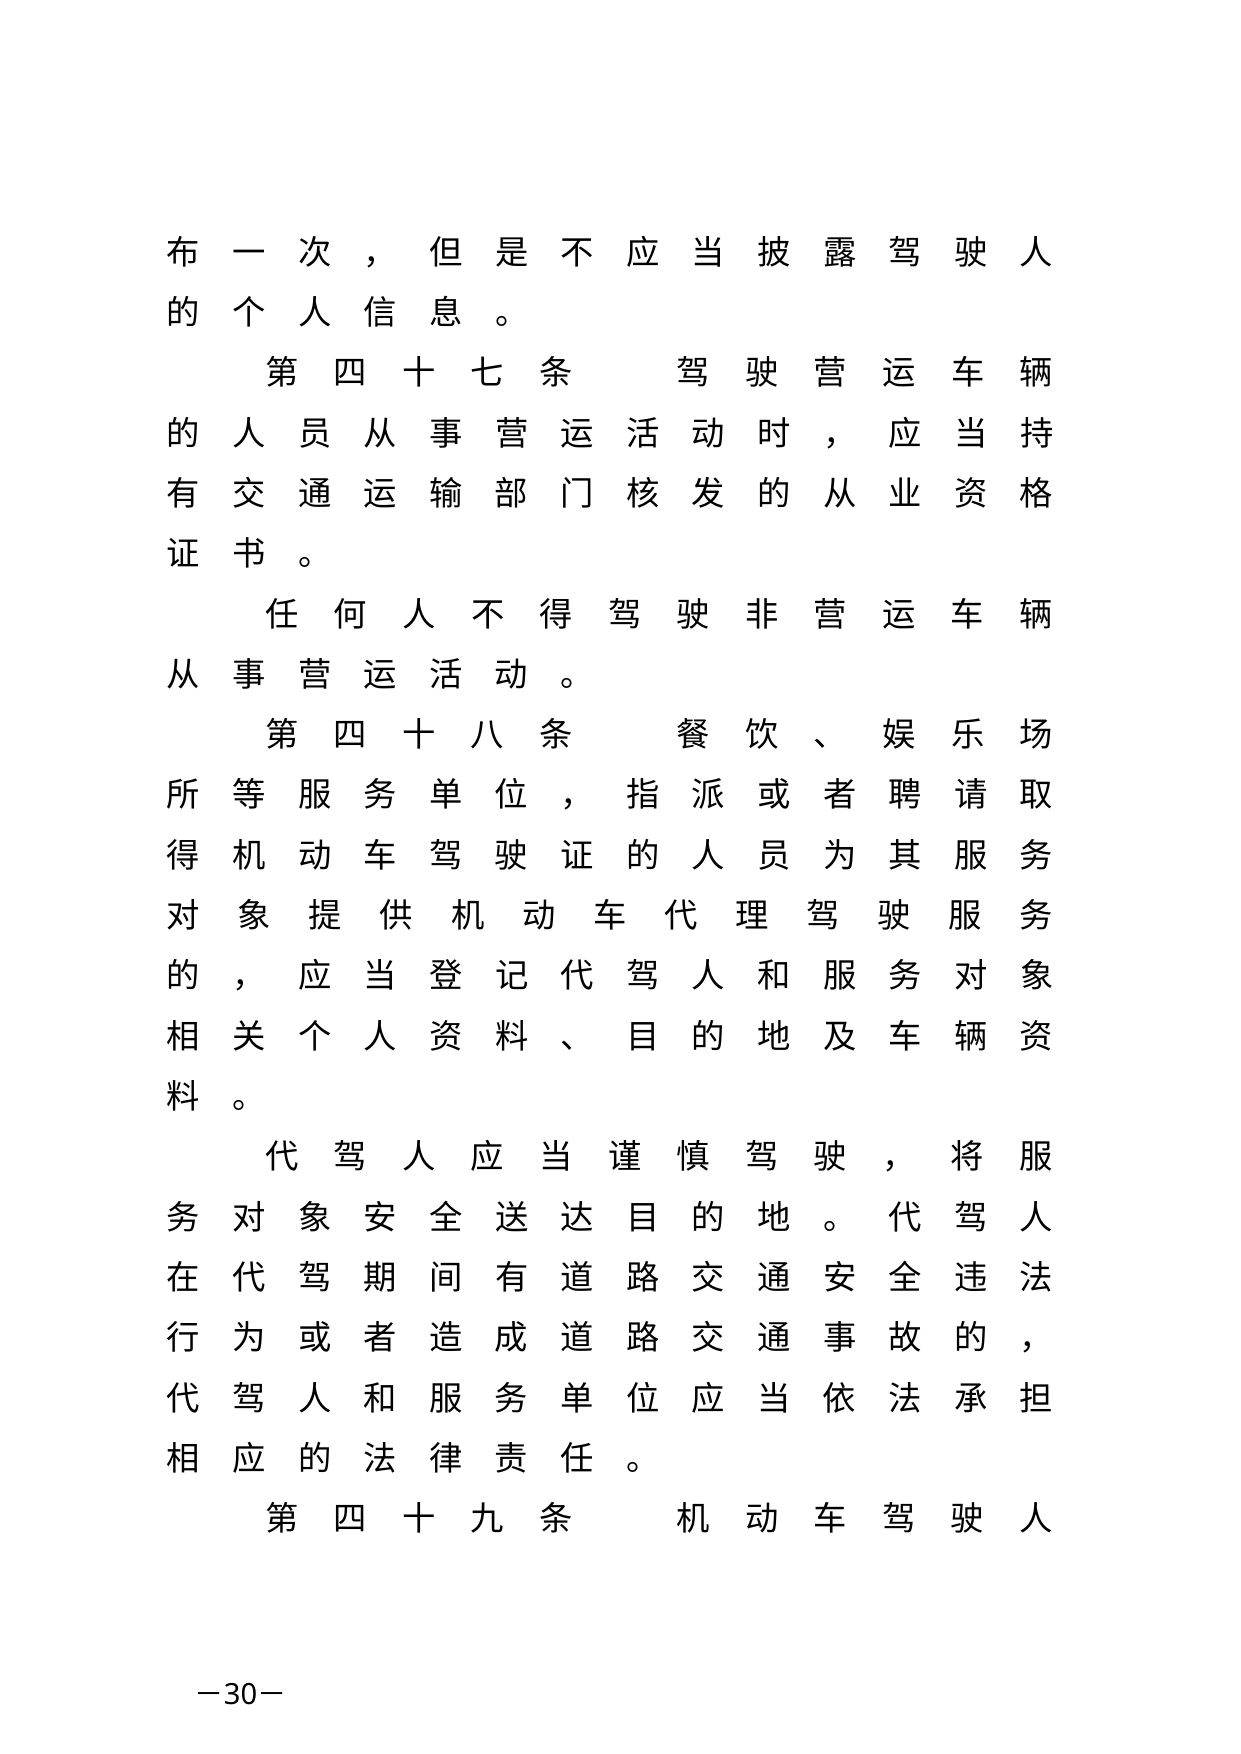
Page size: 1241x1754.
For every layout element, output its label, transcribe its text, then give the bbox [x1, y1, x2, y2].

text 第四十八条 餐饮、娱乐场所等服务单位，指派或者聘请取得机动车驾驶证的人员为其服务对象提供机动车代理驾驶服务的，应当登记代驾人和服务对象相关个人资料、目的地及车辆资料。 [167, 702, 1085, 1124]
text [167, 219, 1085, 340]
text 任何人不得驾驶非营运车辆从事营运活动。 [167, 581, 1085, 702]
text 第四十七条 驾驶营运车辆的人员从事营运活动时，应当持有交通运输部门核发的从业资格证书。 [167, 340, 1085, 581]
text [167, 1486, 1085, 1546]
text 代驾人应当谨慎驾驶，将服务对象安全送达目的地。代驾人在代驾期间有道路交通安全违法行为或者造成道路交通事故的，代驾人和服务单位应当依法承担相应的法律责任。 [167, 1124, 1085, 1486]
